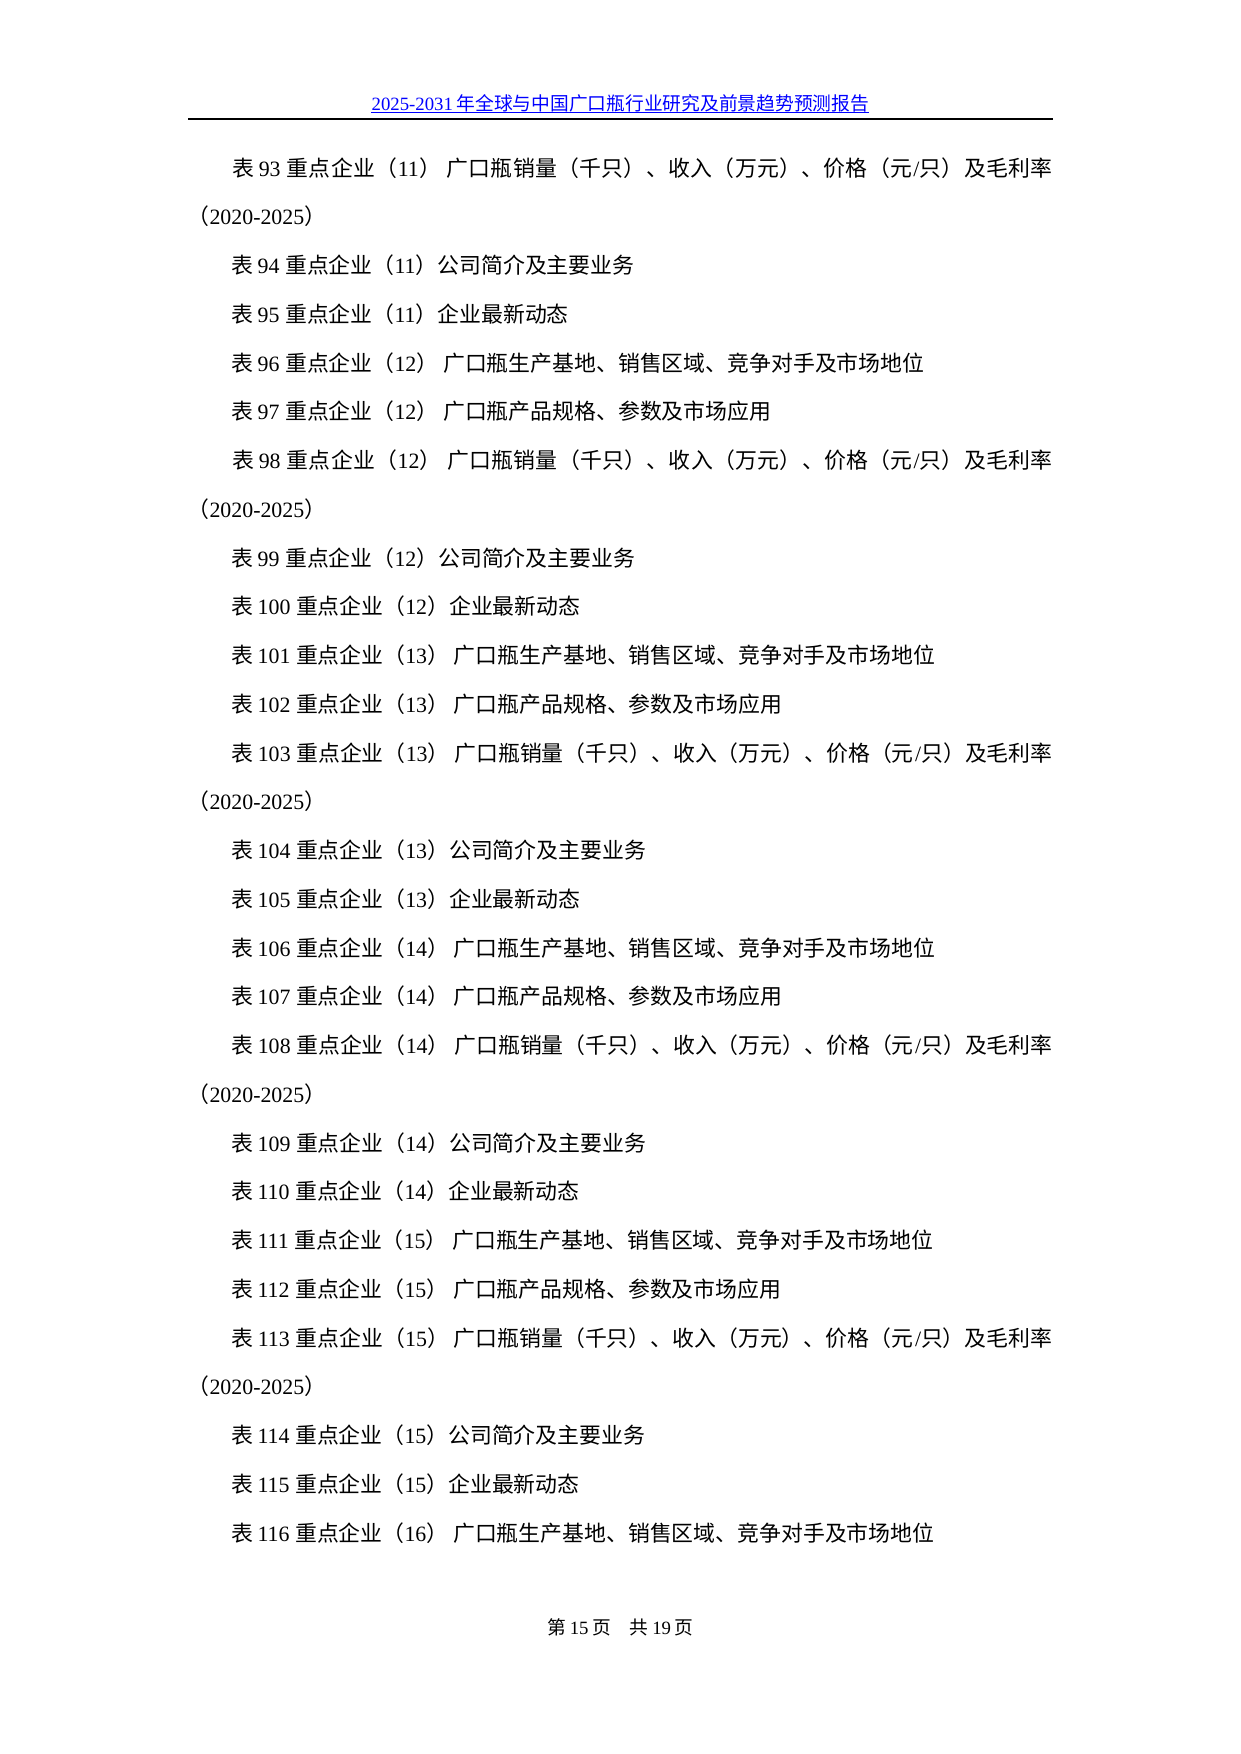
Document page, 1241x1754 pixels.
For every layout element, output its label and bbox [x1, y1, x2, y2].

text [187, 150, 1053, 1548]
